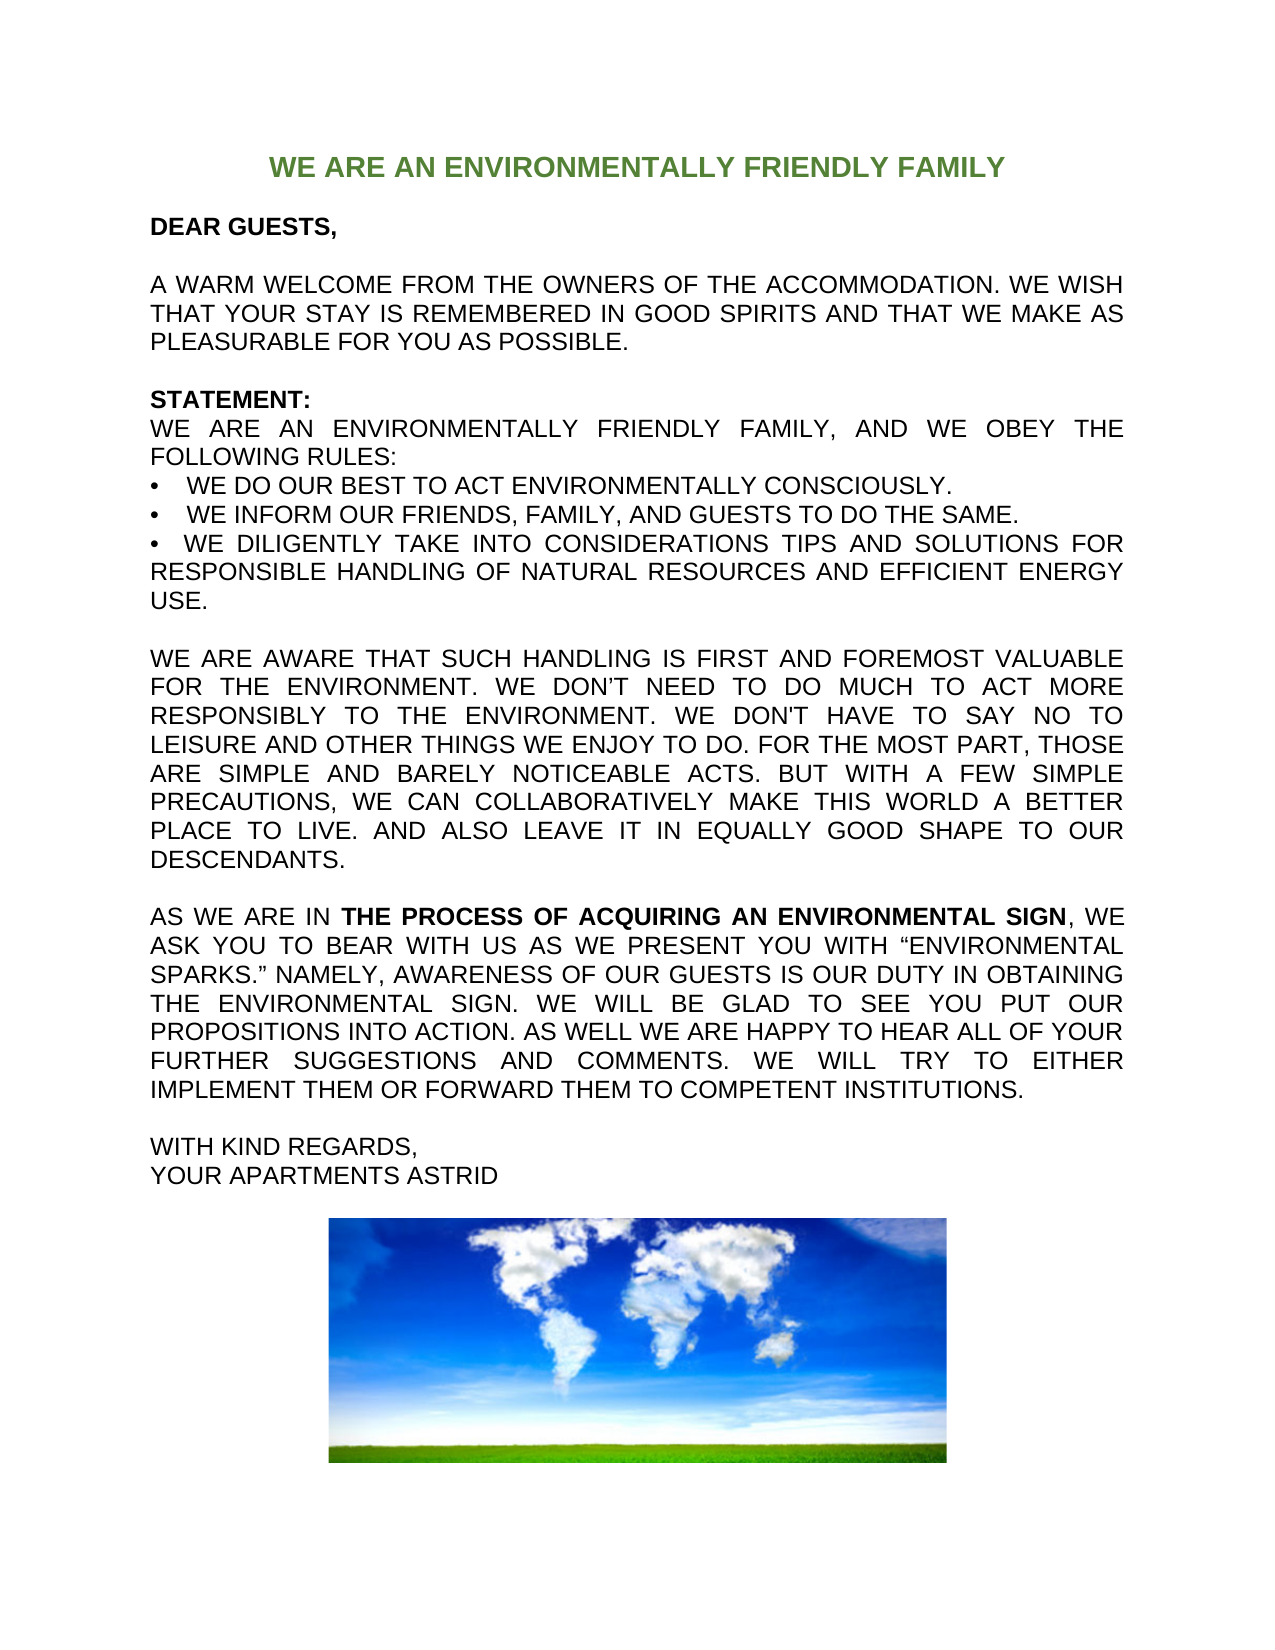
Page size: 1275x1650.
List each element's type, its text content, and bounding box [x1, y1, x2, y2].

text WE ARE AN ENVIRONMENTALLY FRIENDLY FAMILY [150, 150, 1125, 183]
text DEAR GUESTS, [150, 212, 1125, 241]
text WE ARE AN ENVIRONMENTALLY FRIENDLY FAMILY, AND WE OBEY THE FOLLOWING RULES: [150, 413, 1125, 471]
text WITH KIND REGARDS, [150, 1132, 1125, 1161]
text • WE INFORM OUR FRIENDS, FAMILY, AND GUESTS TO DO THE SAME. [150, 500, 1125, 528]
text STATEMENT: [150, 385, 1125, 413]
text AS WE ARE IN THE PROCESS OF ACQUIRING AN ENVIRONMENTAL SIGN, WE ASK YOU TO BEAR WITH US AS WE PRESENT YOU WITH “ENVIRONMENTAL SPARKS.” NAMELY, AWARENESS OF OUR GUESTS IS OUR DUTY IN OBTAINING THE ENVIRONMENTAL SIGN. WE WILL BE GLAD TO SEE YOU PUT OUR PROPOSITIONS INTO ACTION. AS WELL WE ARE HAPPY TO HEAR ALL OF YOUR FURTHER SUGGESTIONS AND COMMENTS. WE WILL TRY TO EITHER IMPLEMENT THEM OR FORWARD THEM TO COMPETENT INSTITUTIONS. [150, 902, 1125, 1103]
text • WE DILIGENTLY TAKE INTO CONSIDERATIONS TIPS AND SOLUTIONS FOR RESPONSIBLE HANDLING OF NATURAL RESOURCES AND EFFICIENT ENERGY USE. [150, 528, 1125, 615]
picture [328, 1218, 947, 1463]
text WE ARE AWARE THAT SUCH HANDLING IS FIRST AND FOREMOST VALUABLE FOR THE ENVIRONMENT. WE DON’T NEED TO DO MUCH TO ACT MORE RESPONSIBLY TO THE ENVIRONMENT. WE DON'T HAVE TO SAY NO TO LEISURE AND OTHER THINGS WE ENJOY TO DO. FOR THE MOST PART, THOSE ARE SIMPLE AND BARELY NOTICEABLE ACTS. BUT WITH A FEW SIMPLE PRECAUTIONS, WE CAN COLLABORATIVELY MAKE THIS WORLD A BETTER PLACE TO LIVE. AND ALSO LEAVE IT IN EQUALLY GOOD SHAPE TO OUR DESCENDANTS. [150, 643, 1125, 873]
text • WE DO OUR BEST TO ACT ENVIRONMENTALLY CONSCIOUSLY. [150, 471, 1125, 500]
text YOUR APARTMENTS ASTRID [150, 1161, 1125, 1190]
text A WARM WELCOME FROM THE OWNERS OF THE ACCOMMODATION. WE WISH THAT YOUR STAY IS REMEMBERED IN GOOD SPIRITS AND THAT WE MAKE AS PLEASURABLE FOR YOU AS POSSIBLE. [150, 270, 1125, 356]
